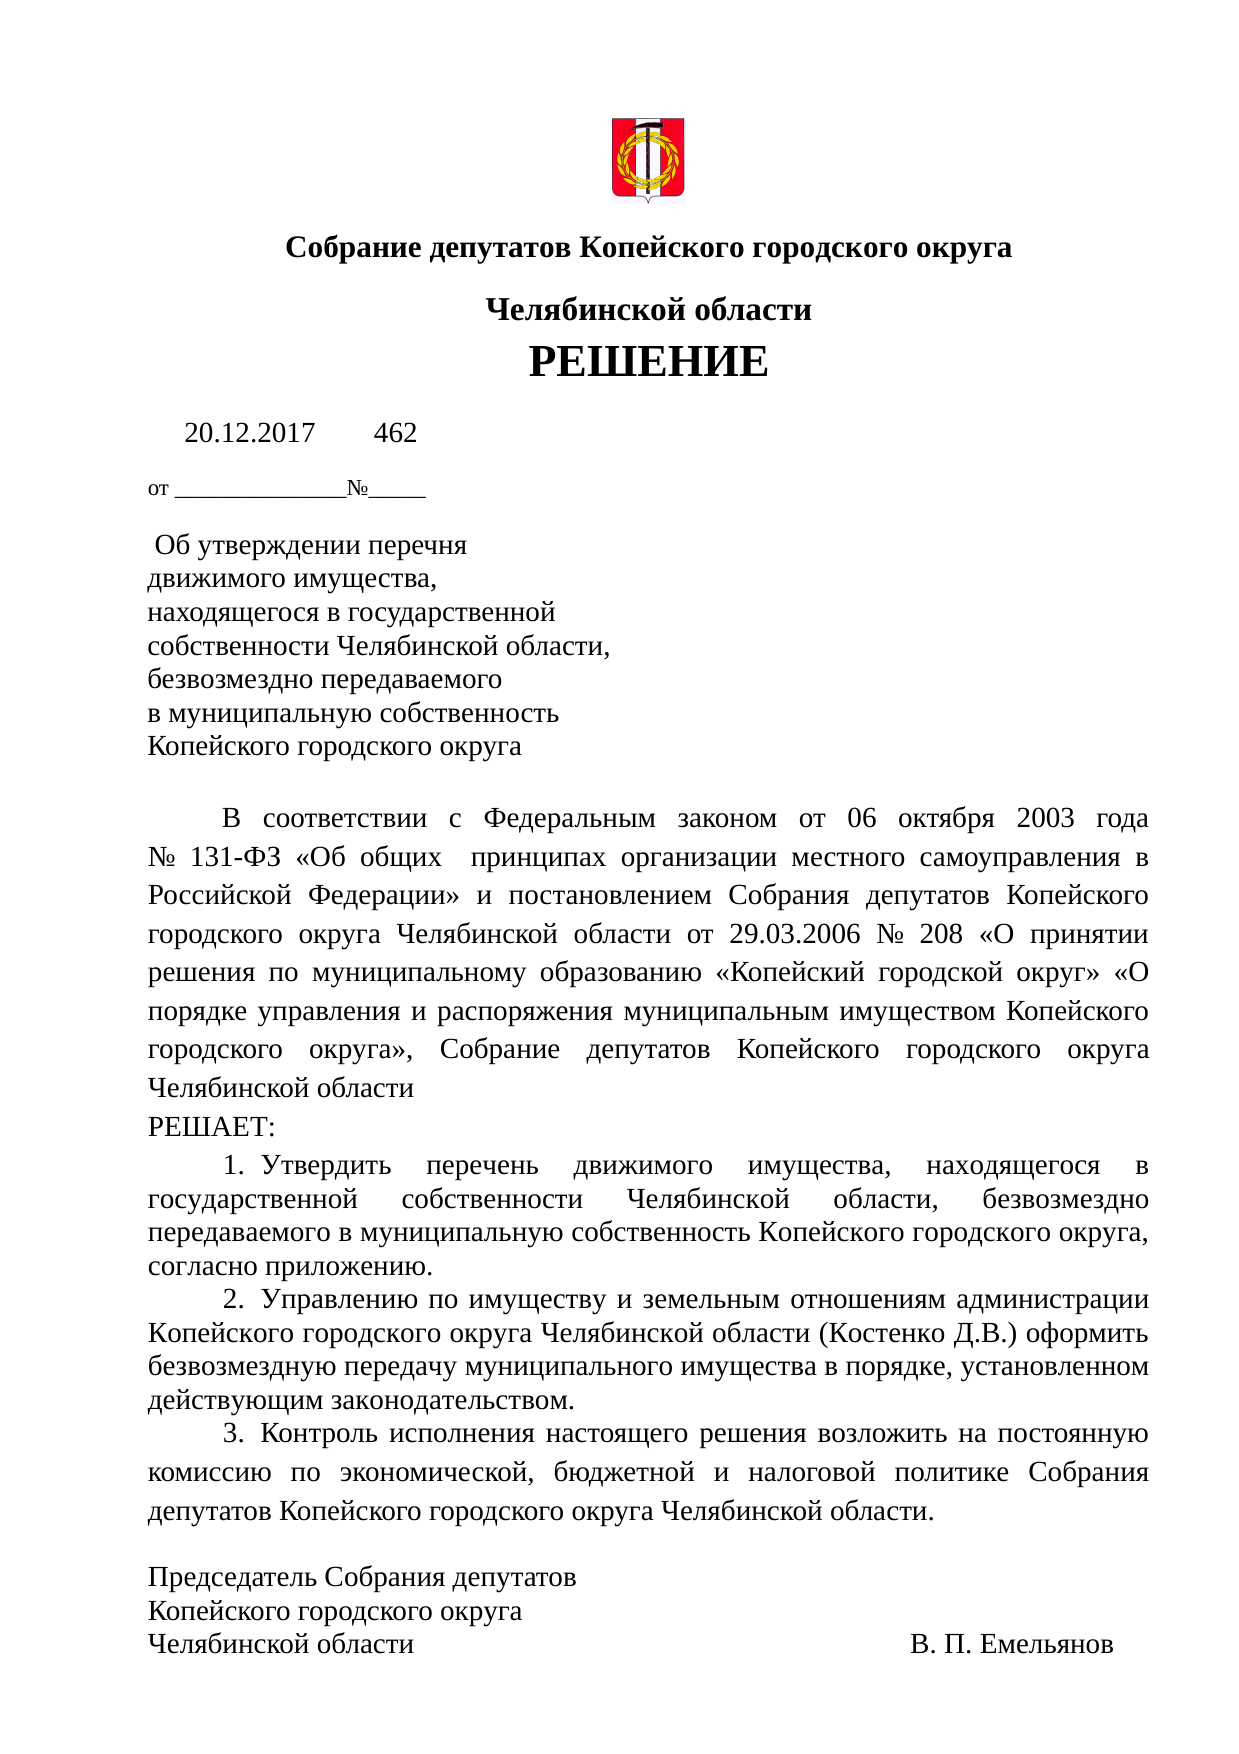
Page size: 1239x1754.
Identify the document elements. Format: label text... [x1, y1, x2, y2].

text в муниципальную собственность [111, 695, 1150, 728]
text В соответствии с Федеральным законом от 06 октября 2003 года № 131-ФЗ «Об общих принципах организации местного самоуправления в Российской Федерации» и постановлением Собрания депутатов Копейского городского округа Челябинской области от 29.03.2006 № 208 «О принятии решения по муниципальному образованию «Копейский городской округ» «О порядке управления и распоряжения муниципальным имуществом Копейского городского округа», Собрание депутатов Копейского городского округа Челябинской области [148, 800, 1150, 1104]
text РЕШАЕТ: [148, 1109, 1150, 1142]
text находящегося в государственной [111, 594, 1150, 628]
text Челябинской области В. П. Емельянов [148, 1626, 1150, 1660]
text Копейского городского округа [148, 1593, 1150, 1626]
text собственности Челябинской области, [111, 628, 1150, 661]
text Собрание депутатов Копейского городского округа [148, 228, 1150, 264]
picture [612, 118, 686, 204]
text 1. Утвердить перечень движимого имущества, находящегося в государственной собственности Челябинской области, безвозмездно передаваемого в муниципальную собственность Копейского городского округа, согласно приложению. [148, 1147, 1150, 1281]
text Об утверждении перечня [148, 527, 1150, 561]
text 3. Контроль исполнения настоящего решения возложить на постоянную комиссию по экономической, бюджетной и налоговой политике Собрания депутатов Копейского городского округа Челябинской области. [148, 1416, 1150, 1526]
text движимого имущества, [111, 561, 1150, 594]
text РЕШЕНИЕ [148, 334, 1150, 386]
text 20.12.2017 462 [148, 415, 1150, 449]
text 2. Управлению по имуществу и земельным отношениям администрации Копейского городского округа Челябинской области (Костенко Д.В.) оформить безвозмездную передачу муниципального имущества в порядке, установленном действующим законодательством. [148, 1281, 1150, 1416]
subtitle Челябинской области [148, 289, 1150, 327]
text Председатель Собрания депутатов [148, 1531, 1150, 1593]
text безвозмездно передаваемого [111, 661, 1150, 695]
text от _______________№_____ [148, 474, 1150, 501]
text Копейского городского округа [111, 728, 1150, 762]
